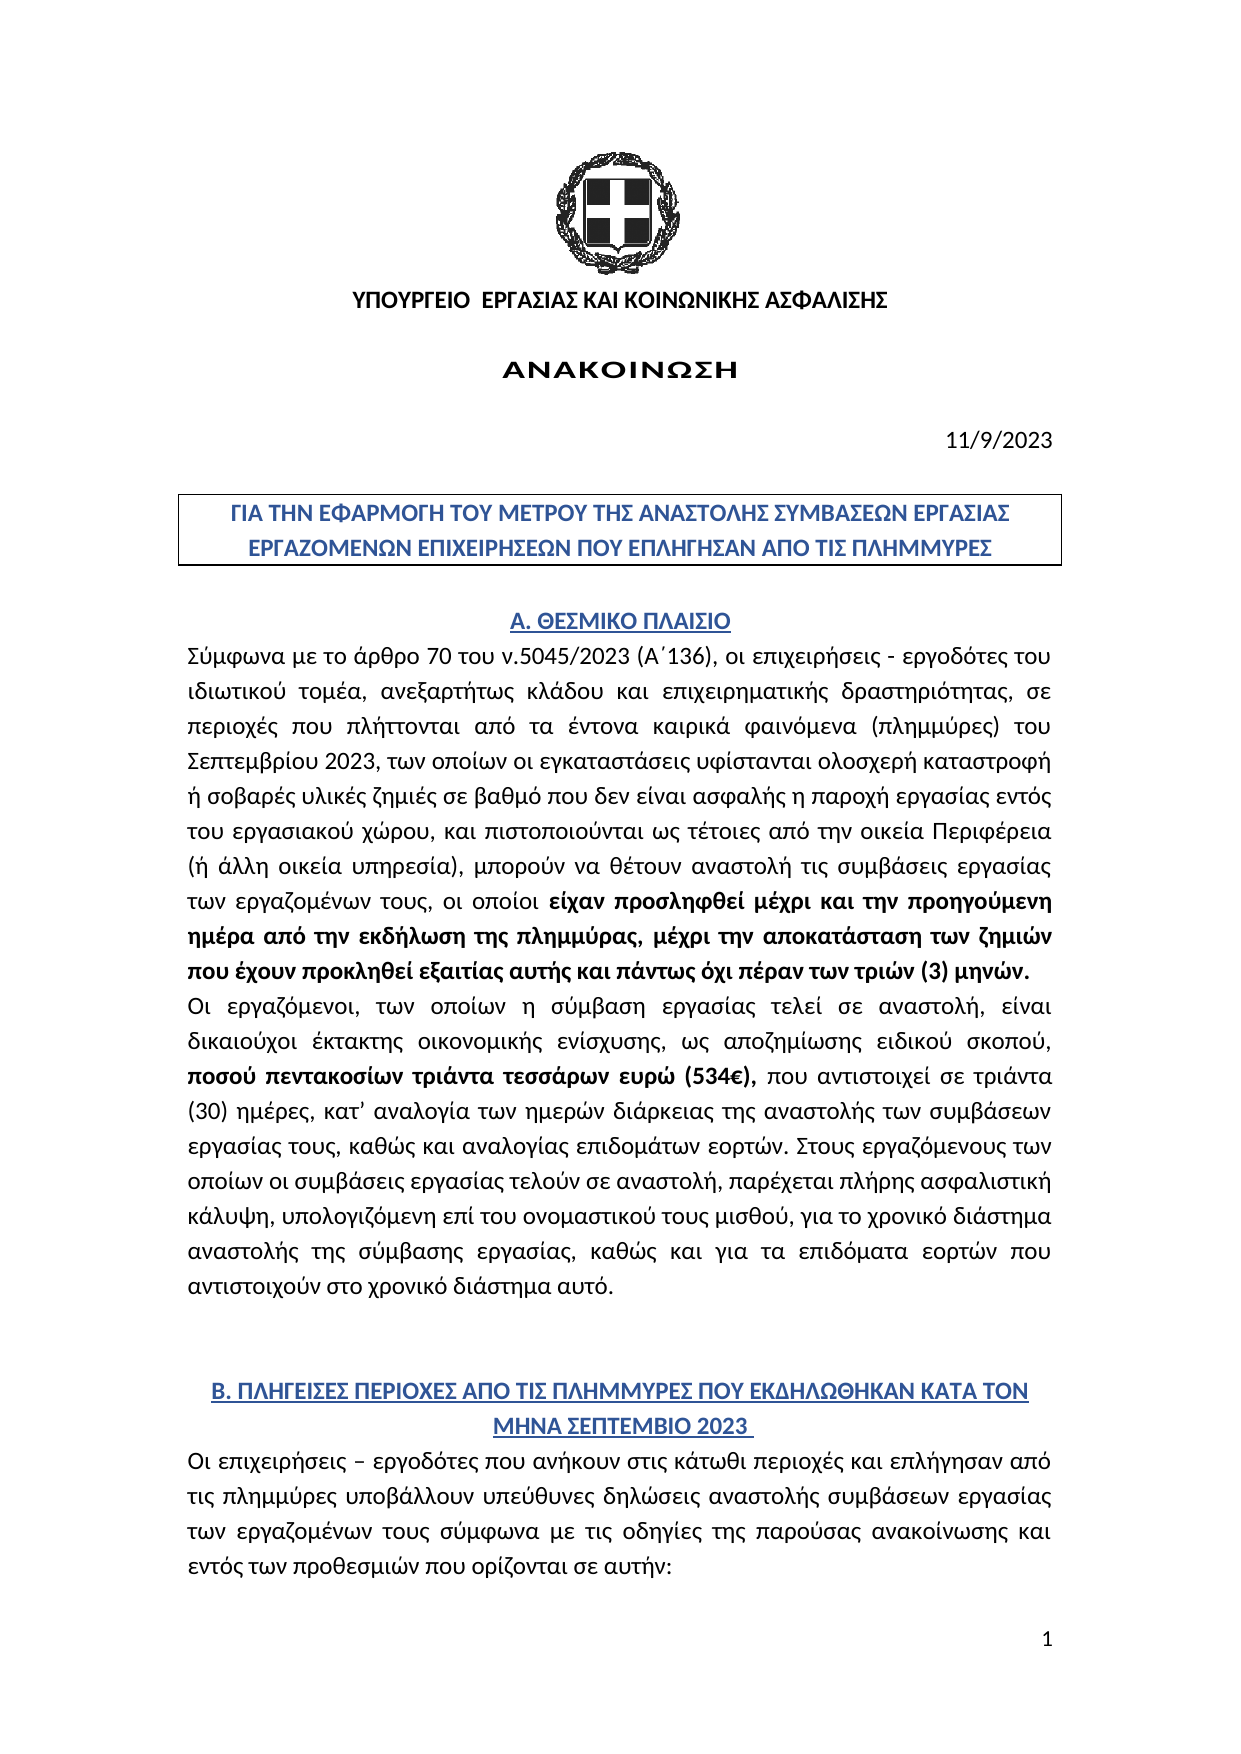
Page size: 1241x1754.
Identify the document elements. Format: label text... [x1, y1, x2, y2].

text Για την εφαρμογή του μετρου της αναστολησ συμβάσεων εργασίας εργαζόμενων επιχειρήσεων ΠΟΥ ΕΠΛΗΓΗΣΑΝ από τις ΠΛΗΜΜΥΡΕΣ [179, 495, 1061, 564]
text Β. ΠΛΗΓΕΙΣΕΣ ΠΕΡΙΟΧΕΣ ΑΠΟ ΤΙΣ ΠΛΗΜΜΥΡΕΣ ΠΟΥ ΕΚΔΗΛΩΘΗΚΑΝ ΚΑΤΑ ΤΟΝ ΜΗΝΑ ΣΕΠΤΕΜΒΙΟ 2023 [187, 1375, 1053, 1441]
text ΑΝΑΚΟΙΝΩΣΗ [187, 354, 1053, 384]
text Οι επιχειρήσεις – εργοδότες που ανήκουν στις κάτωθι περιοχές και επλήγησαν από τις πλημμύρες υποβάλλουν υπεύθυνες δηλώσεις αναστολής συμβάσεων εργασίας των εργαζομένων τους σύμφωνα με τις οδηγίες της παρούσας ανακοίνωσης και εντός των προθεσμιών που ορίζονται σε αυτήν: [187, 1445, 1053, 1581]
picture [554, 150, 686, 280]
text ΥΠΟΥΡΓΕΙΟ ΕΡΓΑΣΙΑΣ ΚΑΙ ΚΟΙΝΩΝΙΚΗΣ ΑΣΦΑΛΙΣΗΣ [187, 284, 1053, 314]
text Α. ΘΕΣΜΙΚΟ ΠΛΑΙΣΙΟ [187, 605, 1053, 636]
text 11/9/2023 [187, 424, 1053, 454]
text Σύμφωνα με το άρθρο 70 του ν.5045/2023 (Α΄136), οι επιχειρήσεις - εργοδότες του ιδιωτικού τομέα, ανεξαρτήτως κλάδου και επιχειρηματικής δραστηριότητας, σε περιοχές που πλήττονται από τα έντονα καιρικά φαινόμενα (πλημμύρες) του Σεπτεμβρίου 2023, των οποίων οι εγκαταστάσεις υφίστανται ολοσχερή καταστροφή ή σοβαρές υλικές ζημιές σε βαθμό που δεν είναι ασφαλής η παροχή εργασίας εντός του εργασιακού χώρου, και πιστοποιούνται ως τέτοιες από την οικεία Περιφέρεια (ή άλλη οικεία υπηρεσία), μπορούν να θέτουν αναστολή τις συμβάσεις εργασίας των εργαζομένων τους, οι οποίοι είχαν προσληφθεί μέχρι και την προηγούμενη ημέρα από την εκδήλωση της πλημμύρας, μέχρι την αποκατάσταση των ζημιών που έχουν προκληθεί εξαιτίας αυτής και πάντως όχι πέραν των τριών (3) μηνών. [187, 640, 1053, 986]
text Οι εργαζόμενοι, των οποίων η σύμβαση εργασίας τελεί σε αναστολή, είναι δικαιούχοι έκτακτης οικονομικής ενίσχυσης, ως αποζημίωσης ειδικού σκοπού, ποσού πεντακοσίων τριάντα τεσσάρων ευρώ (534€), που αντιστοιχεί σε τριάντα (30) ημέρες, κατ’ αναλογία των ημερών διάρκειας της αναστολής των συμβάσεων εργασίας τους, καθώς και αναλογίας επιδομάτων εορτών. Στους εργαζόμενους των οποίων οι συμβάσεις εργασίας τελούν σε αναστολή, παρέχεται πλήρης ασφαλιστική κάλυψη, υπολογιζόμενη επί του ονομαστικού τους μισθού, για το χρονικό διάστημα αναστολής της σύμβασης εργασίας, καθώς και για τα επιδόματα εορτών που αντιστοιχούν στο χρονικό διάστημα αυτό. [187, 990, 1053, 1301]
